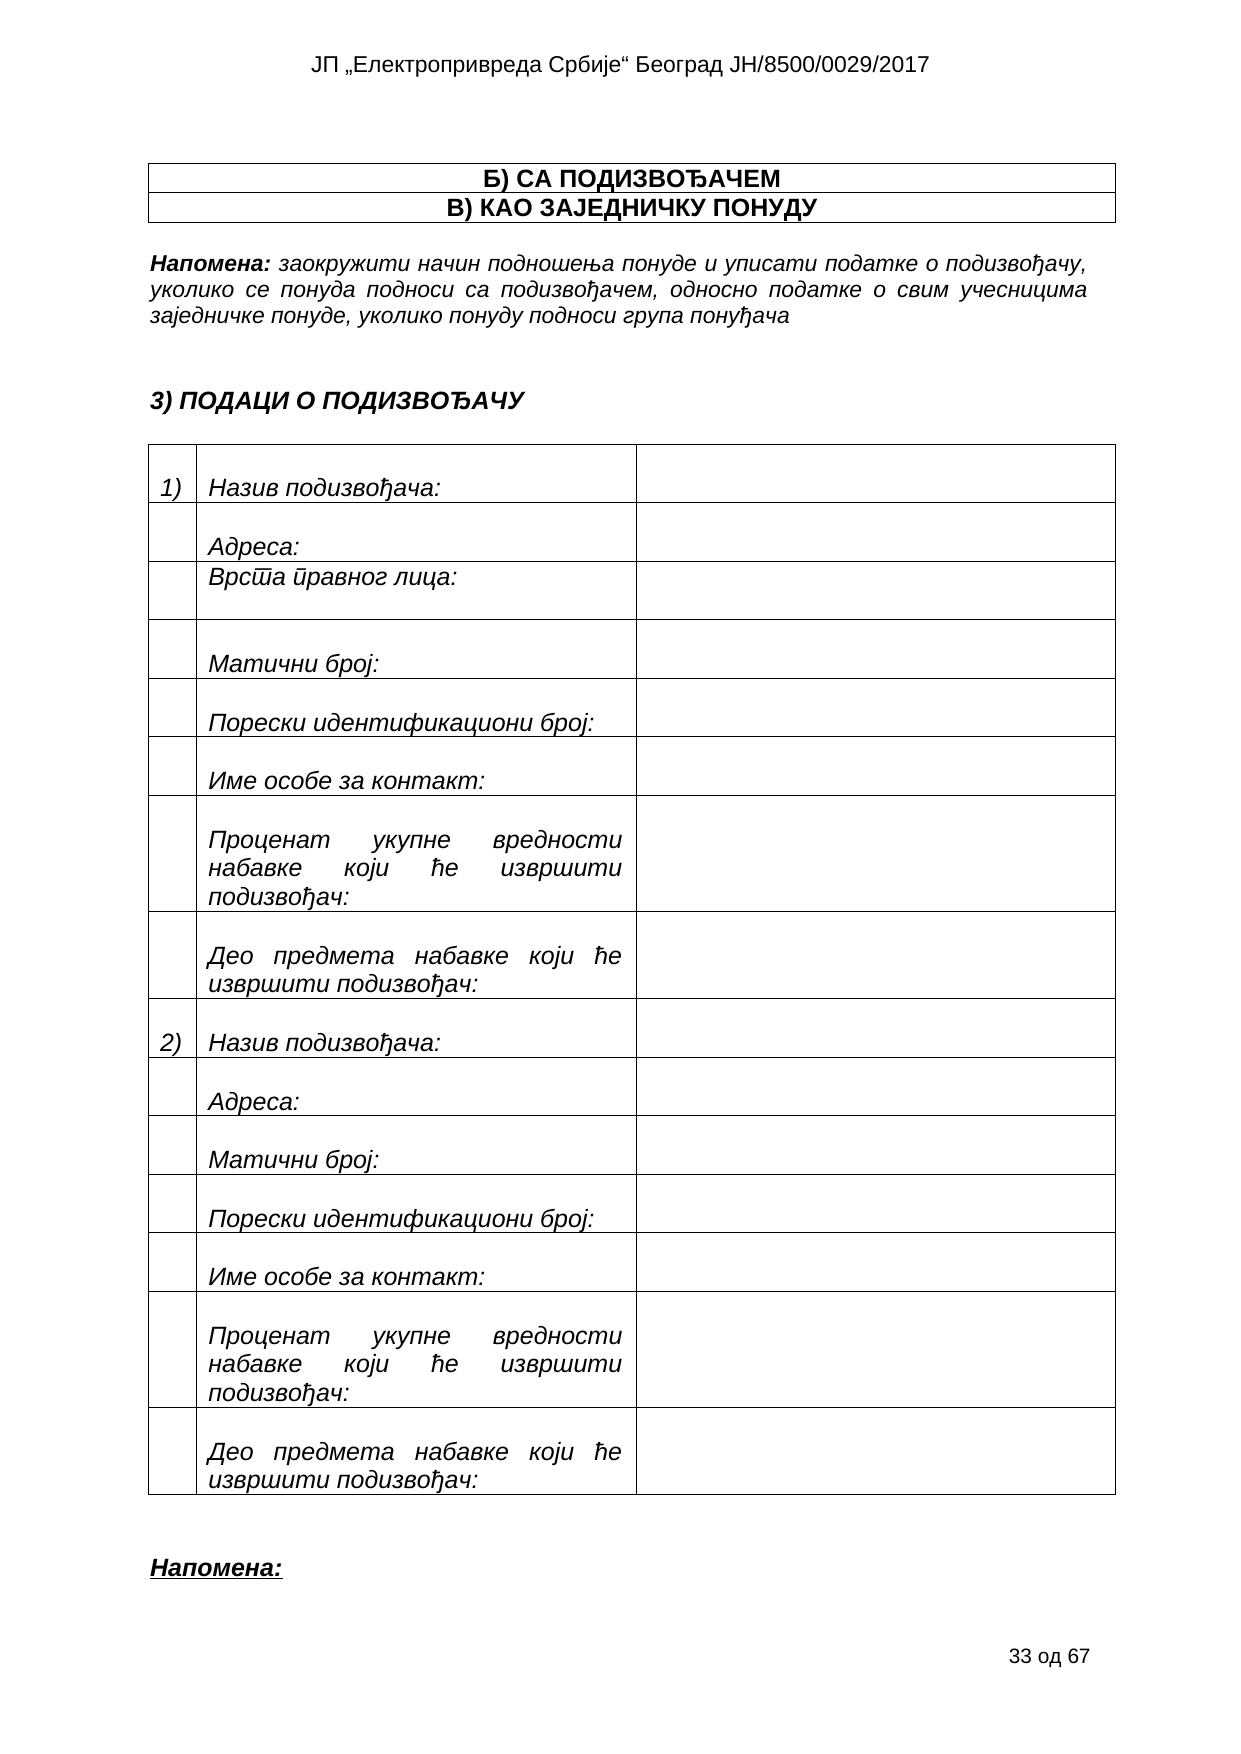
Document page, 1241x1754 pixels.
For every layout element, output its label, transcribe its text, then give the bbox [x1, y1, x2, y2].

table_cell [149, 620, 196, 678]
table_cell [637, 1116, 1115, 1174]
table_header 1) [149, 445, 196, 502]
table_cell [149, 1408, 196, 1494]
table_cell Назив подизвођача: [197, 999, 636, 1057]
table_cell Порески идентификациони број: [197, 1175, 636, 1232]
table_cell Име особе за контакт: [197, 737, 636, 795]
table_cell Адреса: [197, 503, 636, 561]
table_cell В) КАО ЗАЈЕДНИЧКУ ПОНУДУ [149, 193, 1115, 222]
table_cell [149, 1175, 196, 1232]
table_cell [149, 1058, 196, 1115]
table_cell [149, 737, 196, 795]
table_cell [637, 620, 1115, 678]
table_cell Б) СА ПОДИЗВОЂАЧЕМ [149, 164, 1115, 192]
text Напомена: заокружити начин подношења понуде и уписати податке о подизвођачу, уколико се понуда подноси са подизвођачем, односно податке о свим учесницима заједничке понуде, уколико понуду подноси група понуђача [150, 249, 1090, 328]
table_cell [637, 737, 1115, 795]
table_cell [637, 912, 1115, 998]
table_cell [149, 562, 196, 619]
table_cell Део предмета набавке који ће извршити подизвођач: [197, 1408, 636, 1494]
table_cell [637, 679, 1115, 736]
table_cell [637, 1175, 1115, 1232]
text Напомена: [150, 1553, 1090, 1581]
table_cell Матични број: [197, 620, 636, 678]
table_header [637, 445, 1115, 502]
table_cell [637, 562, 1115, 619]
table_cell [149, 1116, 196, 1174]
table_cell Матични број: [197, 1116, 636, 1174]
table_cell Адреса: [197, 1058, 636, 1115]
table_cell [637, 1058, 1115, 1115]
table_header Назив подизвођача: [197, 445, 636, 502]
table_cell [637, 1292, 1115, 1407]
table_cell 2) [149, 999, 196, 1057]
table_cell [149, 796, 196, 911]
table_cell [637, 796, 1115, 911]
table_cell [637, 999, 1115, 1057]
table_cell Порески идентификациони број: [197, 679, 636, 736]
table_cell [637, 1408, 1115, 1494]
table_cell Проценат укупне вредности набавке који ће извршити подизвођач: [197, 796, 636, 911]
table_cell Врста правног лица: [197, 562, 636, 619]
table_cell [149, 503, 196, 561]
table_cell [149, 912, 196, 998]
table_cell Део предмета набавке који ће извршити подизвођач: [197, 912, 636, 998]
table_cell [637, 503, 1115, 561]
table_cell [149, 1233, 196, 1291]
table_cell Име особе за контакт: [197, 1233, 636, 1291]
table_cell [149, 1292, 196, 1407]
table_cell [149, 679, 196, 736]
text 3) ПОДАЦИ О ПОДИЗВОЂАЧУ [150, 386, 1090, 415]
table_cell Проценат укупне вредности набавке који ће извршити подизвођач: [197, 1292, 636, 1407]
table_cell [637, 1233, 1115, 1291]
